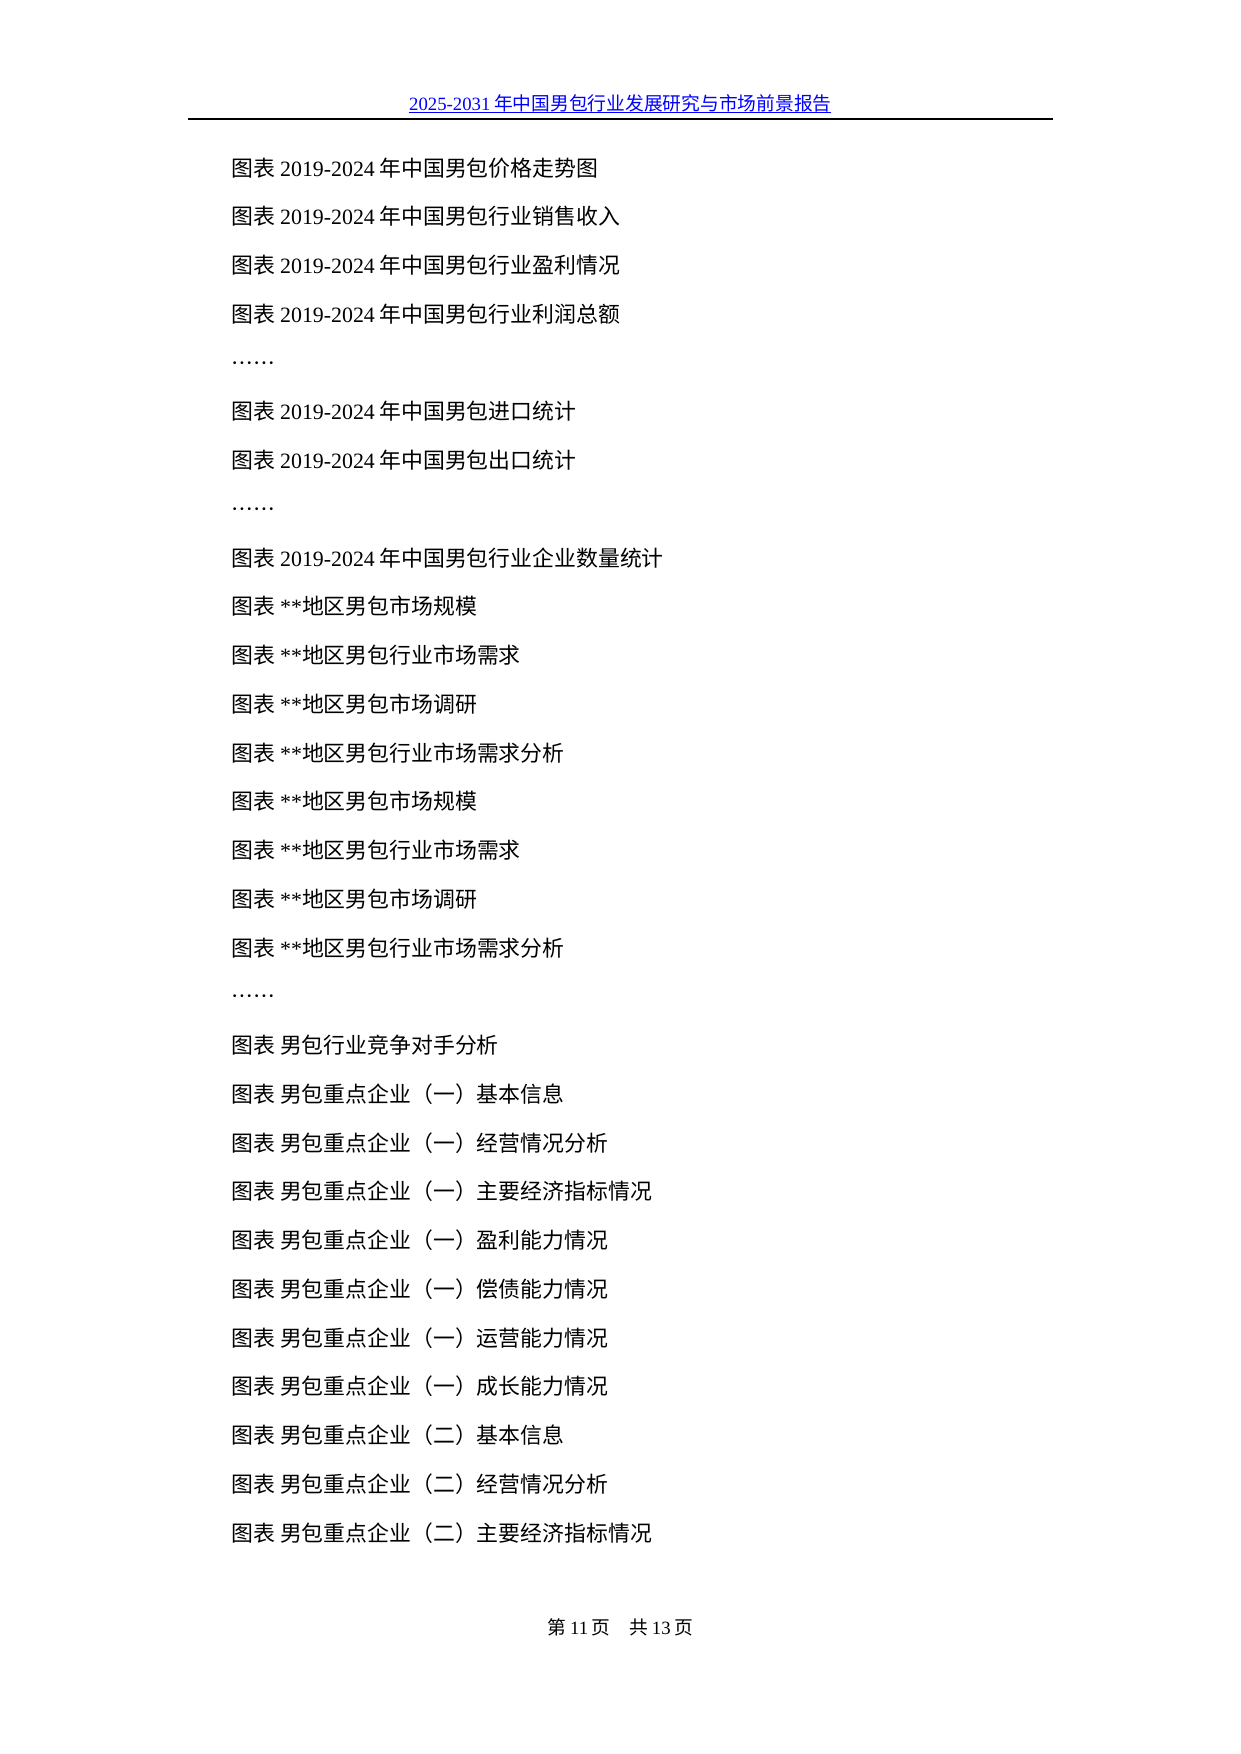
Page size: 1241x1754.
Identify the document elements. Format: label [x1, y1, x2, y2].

text [187, 150, 1053, 1548]
